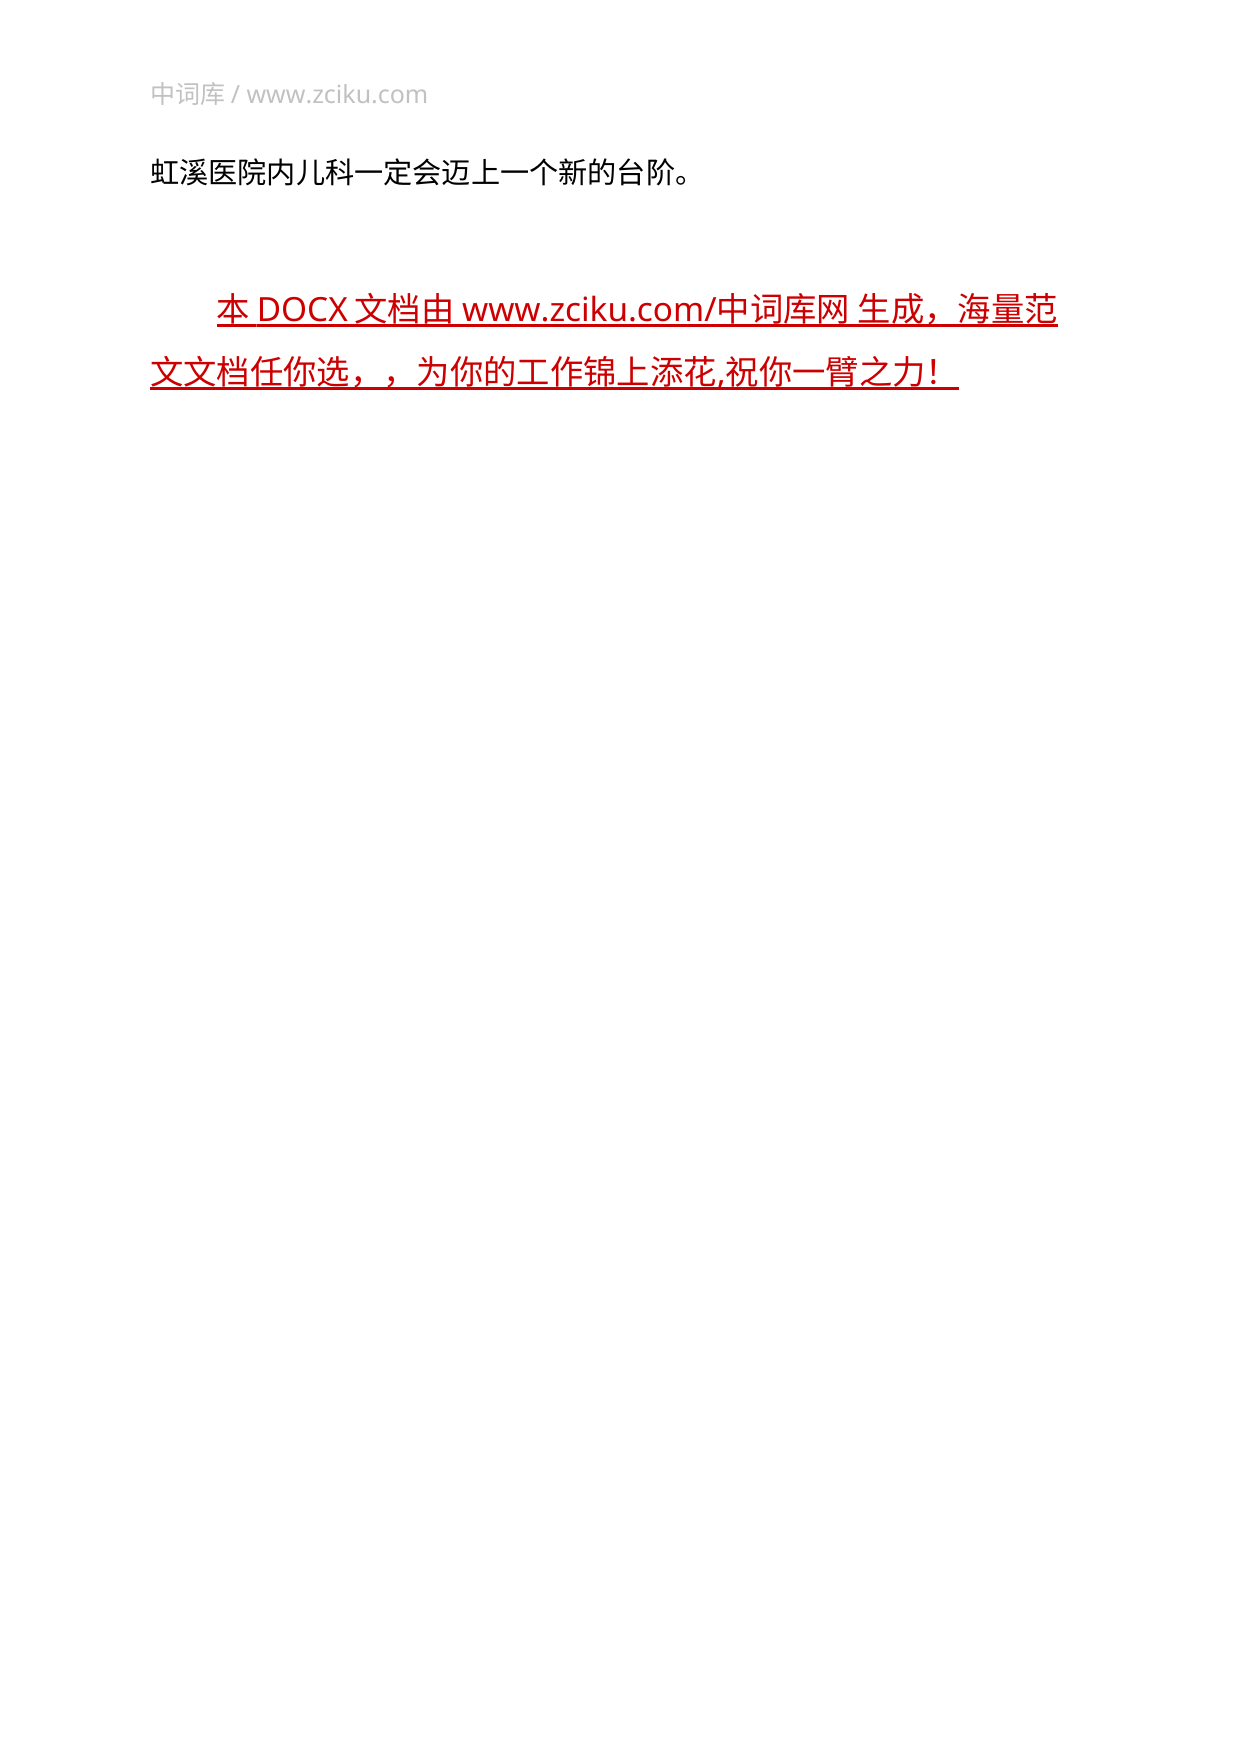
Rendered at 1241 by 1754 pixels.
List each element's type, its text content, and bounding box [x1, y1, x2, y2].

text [150, 150, 1090, 192]
text 本DOCX文档由 www.zciku.com/中词库网 生成，海量范文文档任你选，，为你的工作锦上添花,祝你一臂之力！ [150, 283, 1090, 394]
